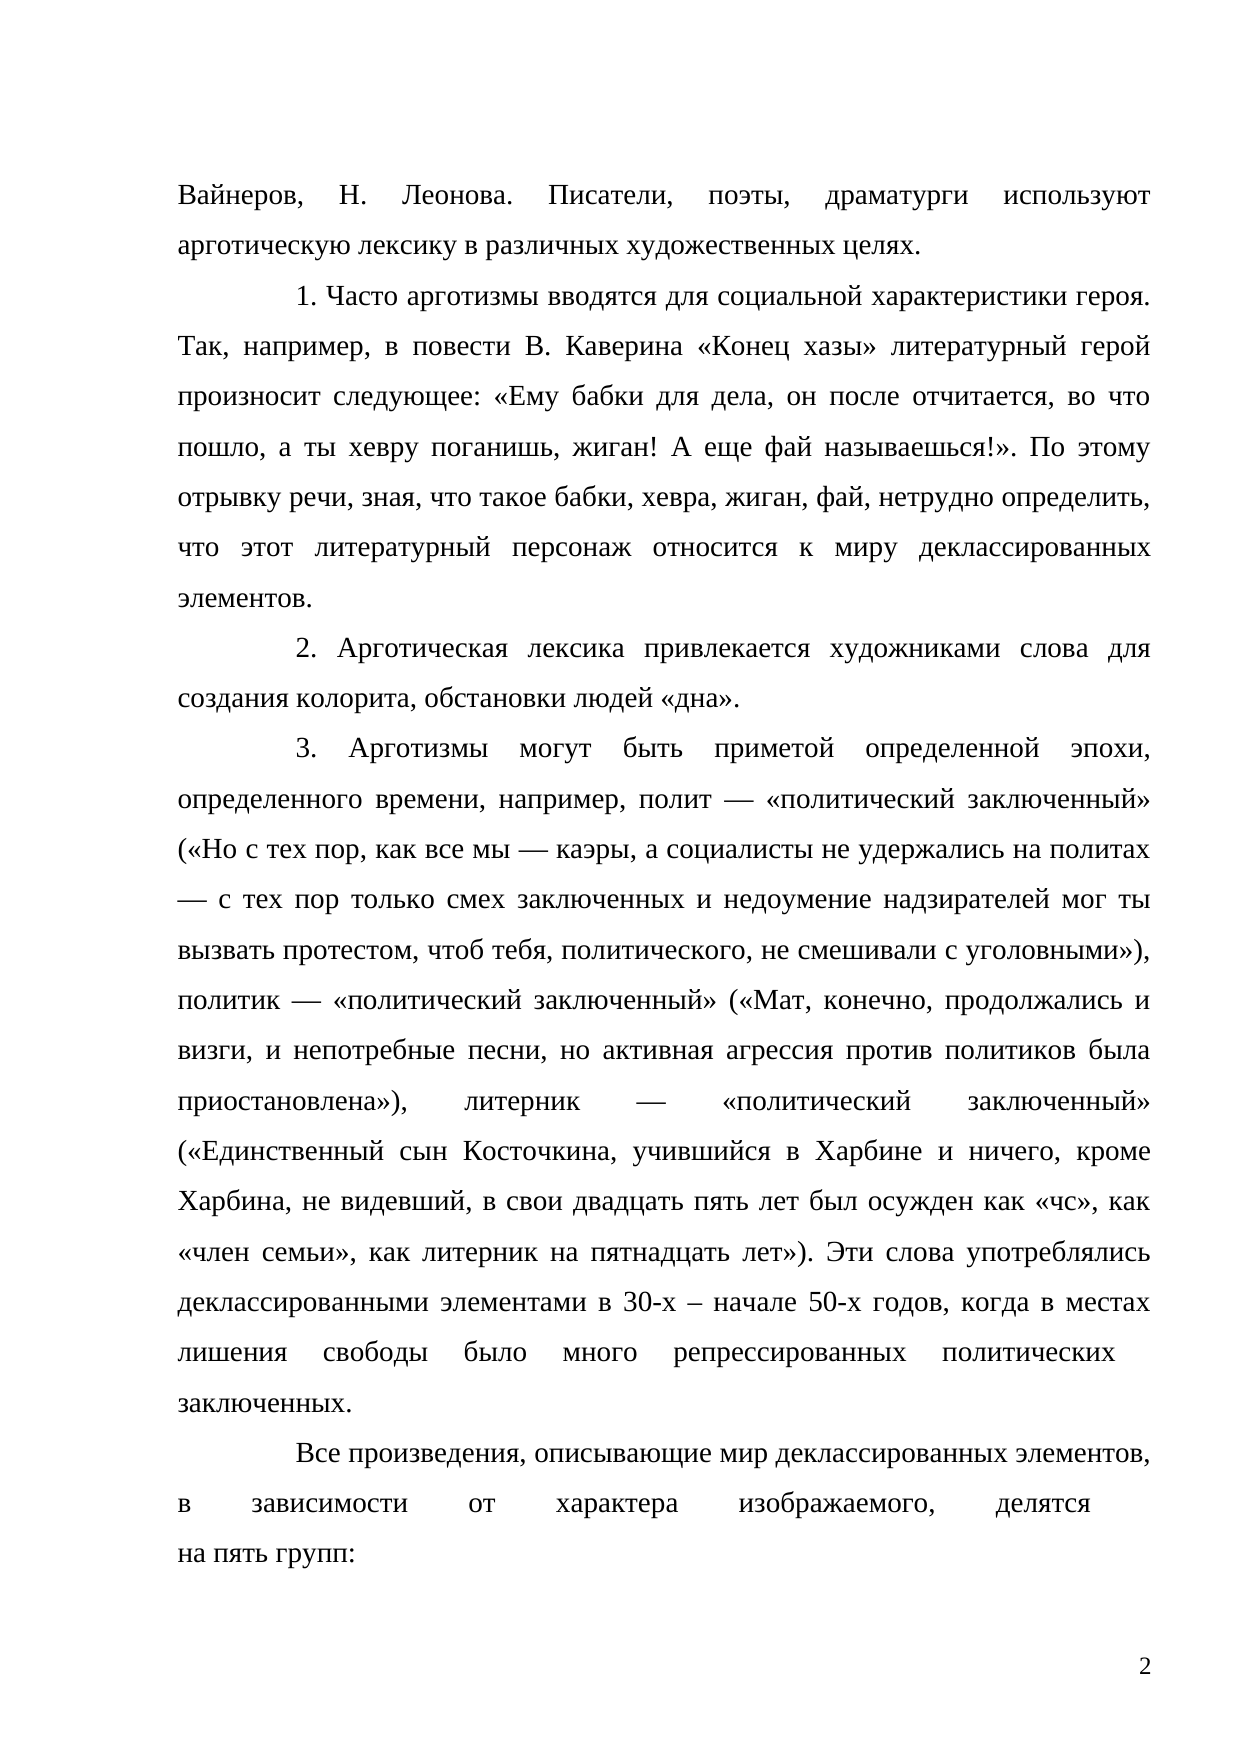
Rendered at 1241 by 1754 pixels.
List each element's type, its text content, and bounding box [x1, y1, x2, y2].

text 2. Арготическая лексика привлекается художниками слова для создания колорита, обстановки людей «дна». [177, 630, 1152, 714]
text 1. Часто арготизмы вводятся для социальной характеристики героя. Так, например, в повести В. Каверина «Конец хазы» литературный герой произносит следующее: «Ему бабки для дела, он после отчитается, во что пошло, а ты хевру поганишь, жиган! А еще фай называешься!». По этому отрывку речи, зная, что такое бабки, хевра, жиган, фай, нетрудно определить, что этот литературный персонаж относится к миру деклассированных элементов. [177, 278, 1152, 613]
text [177, 177, 1152, 261]
text Все произведения, описывающие мир деклассированных элементов, в зависимости от характера изображаемого, делятся на пять групп: [177, 1435, 1152, 1569]
text 3. Арготизмы могут быть приметой определенной эпохи, определенного времени, например, полит — «политический заключенный» («Но с тех пор, как все мы — каэры, а социалисты не удержались на политах — с тех пор только смех заключенных и недоумение надзирателей мог ты вызвать протестом, чтоб тебя, политического, не смешивали с уголовными»), политик — «политический заключенный» («Мат, конечно, продолжались и визги, и непотребные песни, но активная агрессия против политиков была приостановлена»), литерник — «политический заключенный» («Единственный сын Косточкина, учившийся в Харбине и ничего, кроме Харбина, не видевший, в свои двадцать пять лет был осужден как «чс», как «член семьи», как литерник на пятнадцать лет»). Эти слова употреблялись деклассированными элементами в 30-х – начале 50-х годов, когда в местах лишения свободы было много репрессированных политических заключенных. [177, 731, 1152, 1418]
